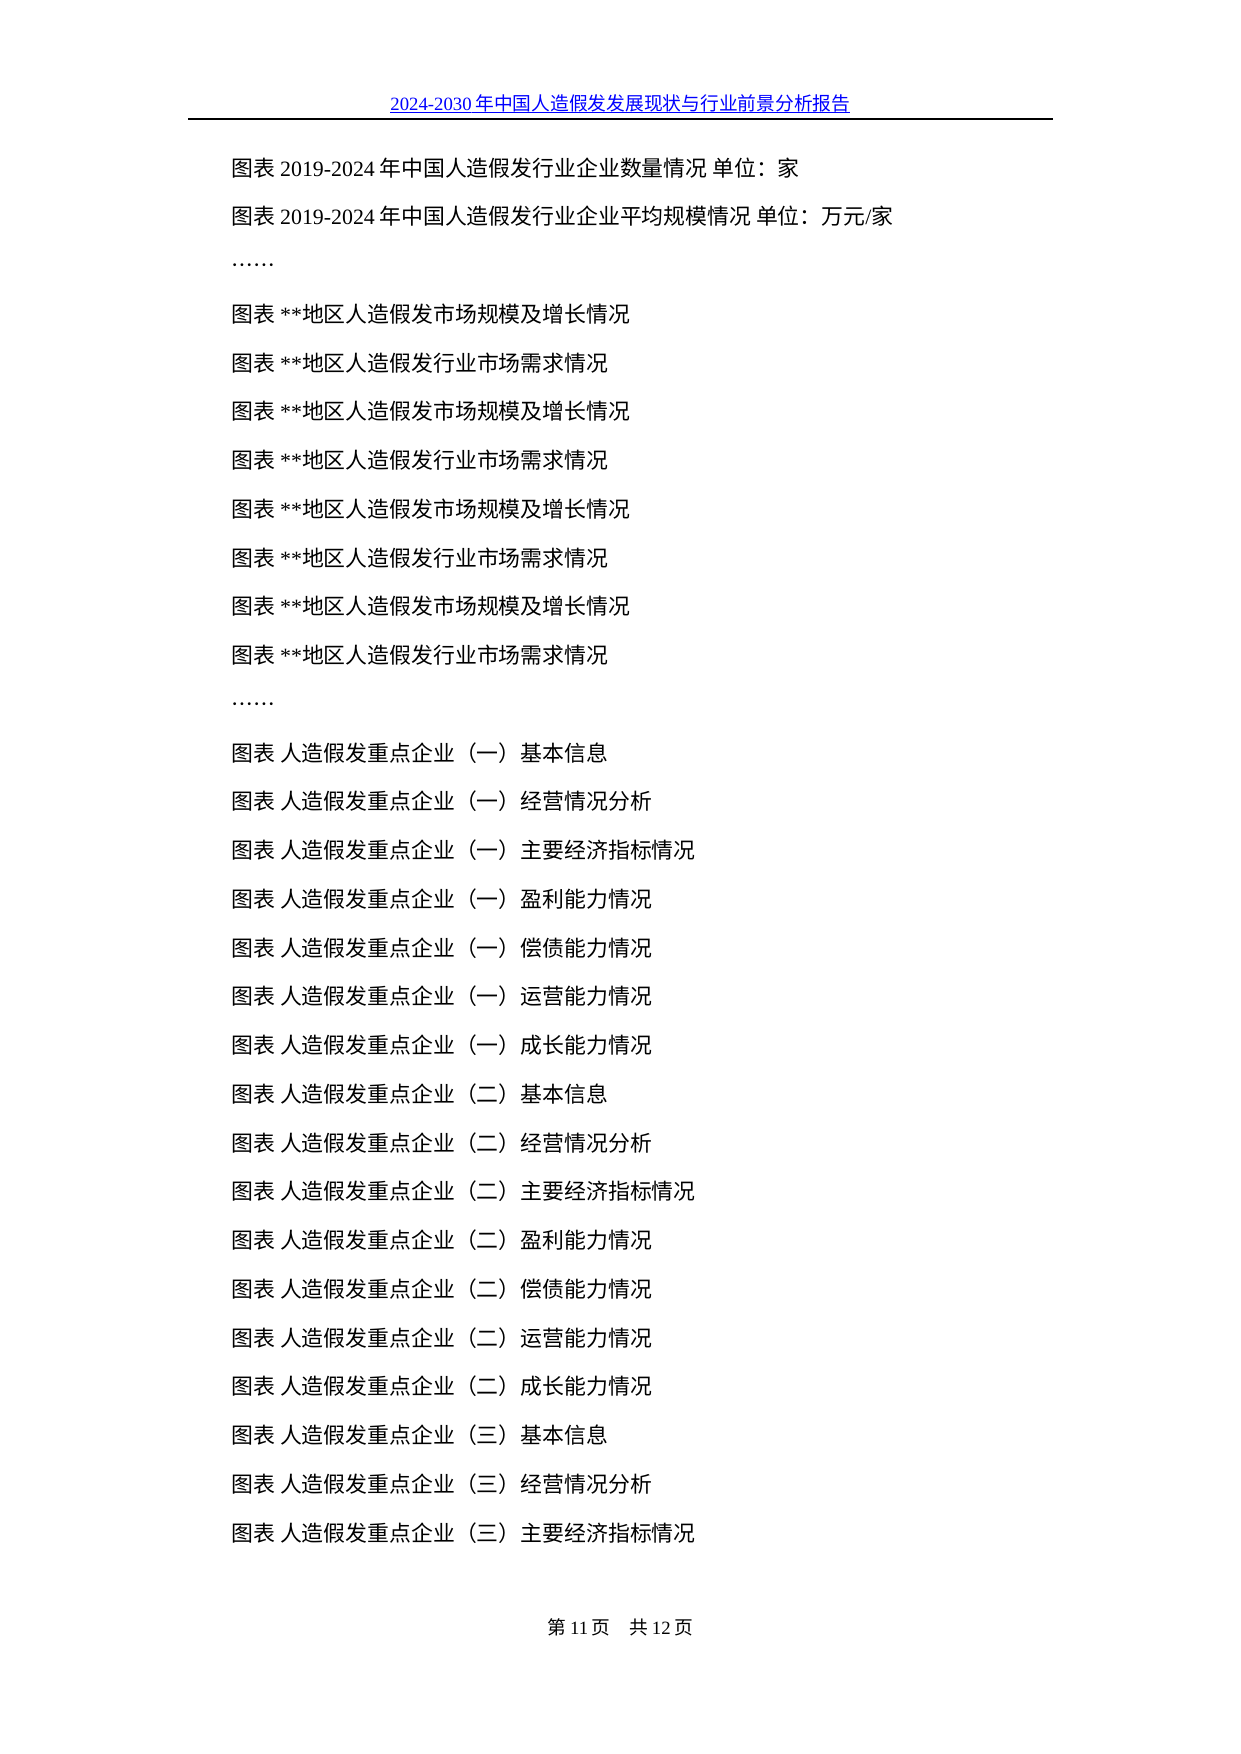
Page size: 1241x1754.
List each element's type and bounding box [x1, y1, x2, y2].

text [187, 150, 1053, 1548]
